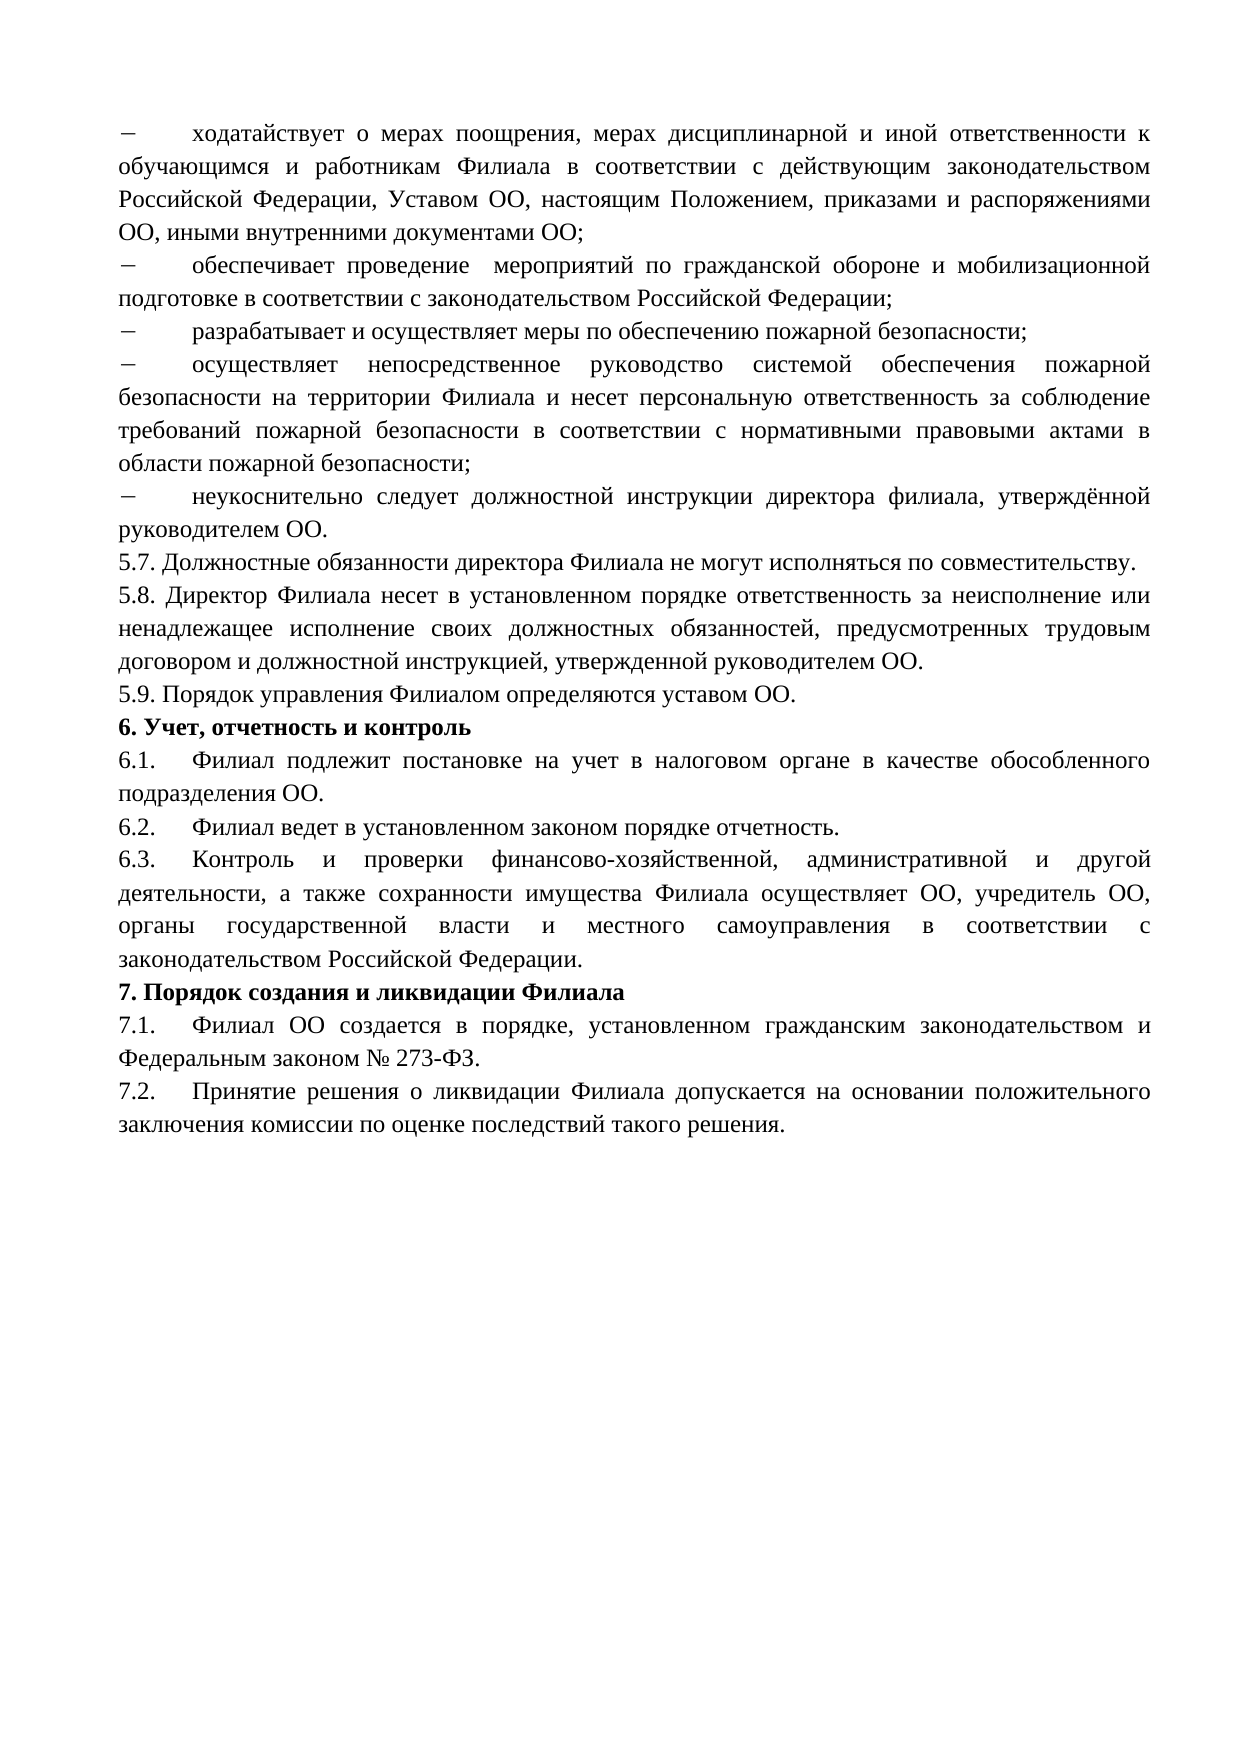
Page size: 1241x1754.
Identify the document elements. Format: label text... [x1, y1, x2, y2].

list ходатайствует о мерах поощрения, мерах дисциплинарной и иной ответственности к обучающимся и работникам Филиала в соответствии с действующим законодательством Российской Федерации, Уставом ОО, настоящим Положением, приказами и распоряжениями ОО, иными внутренними документами ОО; [118, 118, 1152, 246]
list 5.9. Порядок управления Филиалом определяются уставом ОО. [118, 679, 1152, 708]
text 7. Порядок создания и ликвидации Филиала [118, 977, 1151, 1005]
text 6. Учет, отчетность и контроль [118, 712, 1152, 741]
list 5.8. Директор Филиала несет в установленном порядке ответственность за неисполнение или ненадлежащее исполнение своих должностных обязанностей, предусмотренных трудовым договором и должностной инструкцией, утвержденной руководителем ОО. [118, 580, 1152, 675]
text 6.1. Филиал подлежит постановке на учет в налоговом органе в качестве обособленного подразделения ОО. [118, 746, 1152, 807]
list 7.2. Принятие решения о ликвидации Филиала допускается на основании положительного заключения комиссии по оценке последствий такого решения. [118, 1076, 1152, 1137]
list разрабатывает и осуществляет меры по обеспечению пожарной безопасности; [118, 316, 1152, 345]
text 7.1. Филиал ОО создается в порядке, установленном гражданским законодательством и Федеральным законом № 273-ФЗ. [118, 1010, 1152, 1071]
text 6.3. Контроль и проверки финансово-хозяйственной, административной и другой деятельности, а также сохранности имущества Филиала осуществляет ОО, учредитель ОО, органы государственной власти и местного самоуправления в соответствии с законодательством Российской Федерации. [118, 844, 1152, 972]
list обеспечивает проведение мероприятий по гражданской обороне и мобилизационной подготовке в соответствии с законодательством Российской Федерации; [118, 250, 1152, 312]
text 6.2. Филиал ведет в установленном законом порядке отчетность. [118, 812, 1152, 840]
text 5.7. Должностные обязанности директора Филиала не могут исполняться по совместительству. [118, 547, 1152, 576]
list неукоснительно следует должностной инструкции директора филиала, утверждённой руководителем ОО. [118, 481, 1152, 543]
list осуществляет непосредственное руководство системой обеспечения пожарной безопасности на территории Филиала и несет персональную ответственность за соблюдение требований пожарной безопасности в соответствии с нормативными правовыми актами в области пожарной безопасности; [118, 349, 1152, 477]
